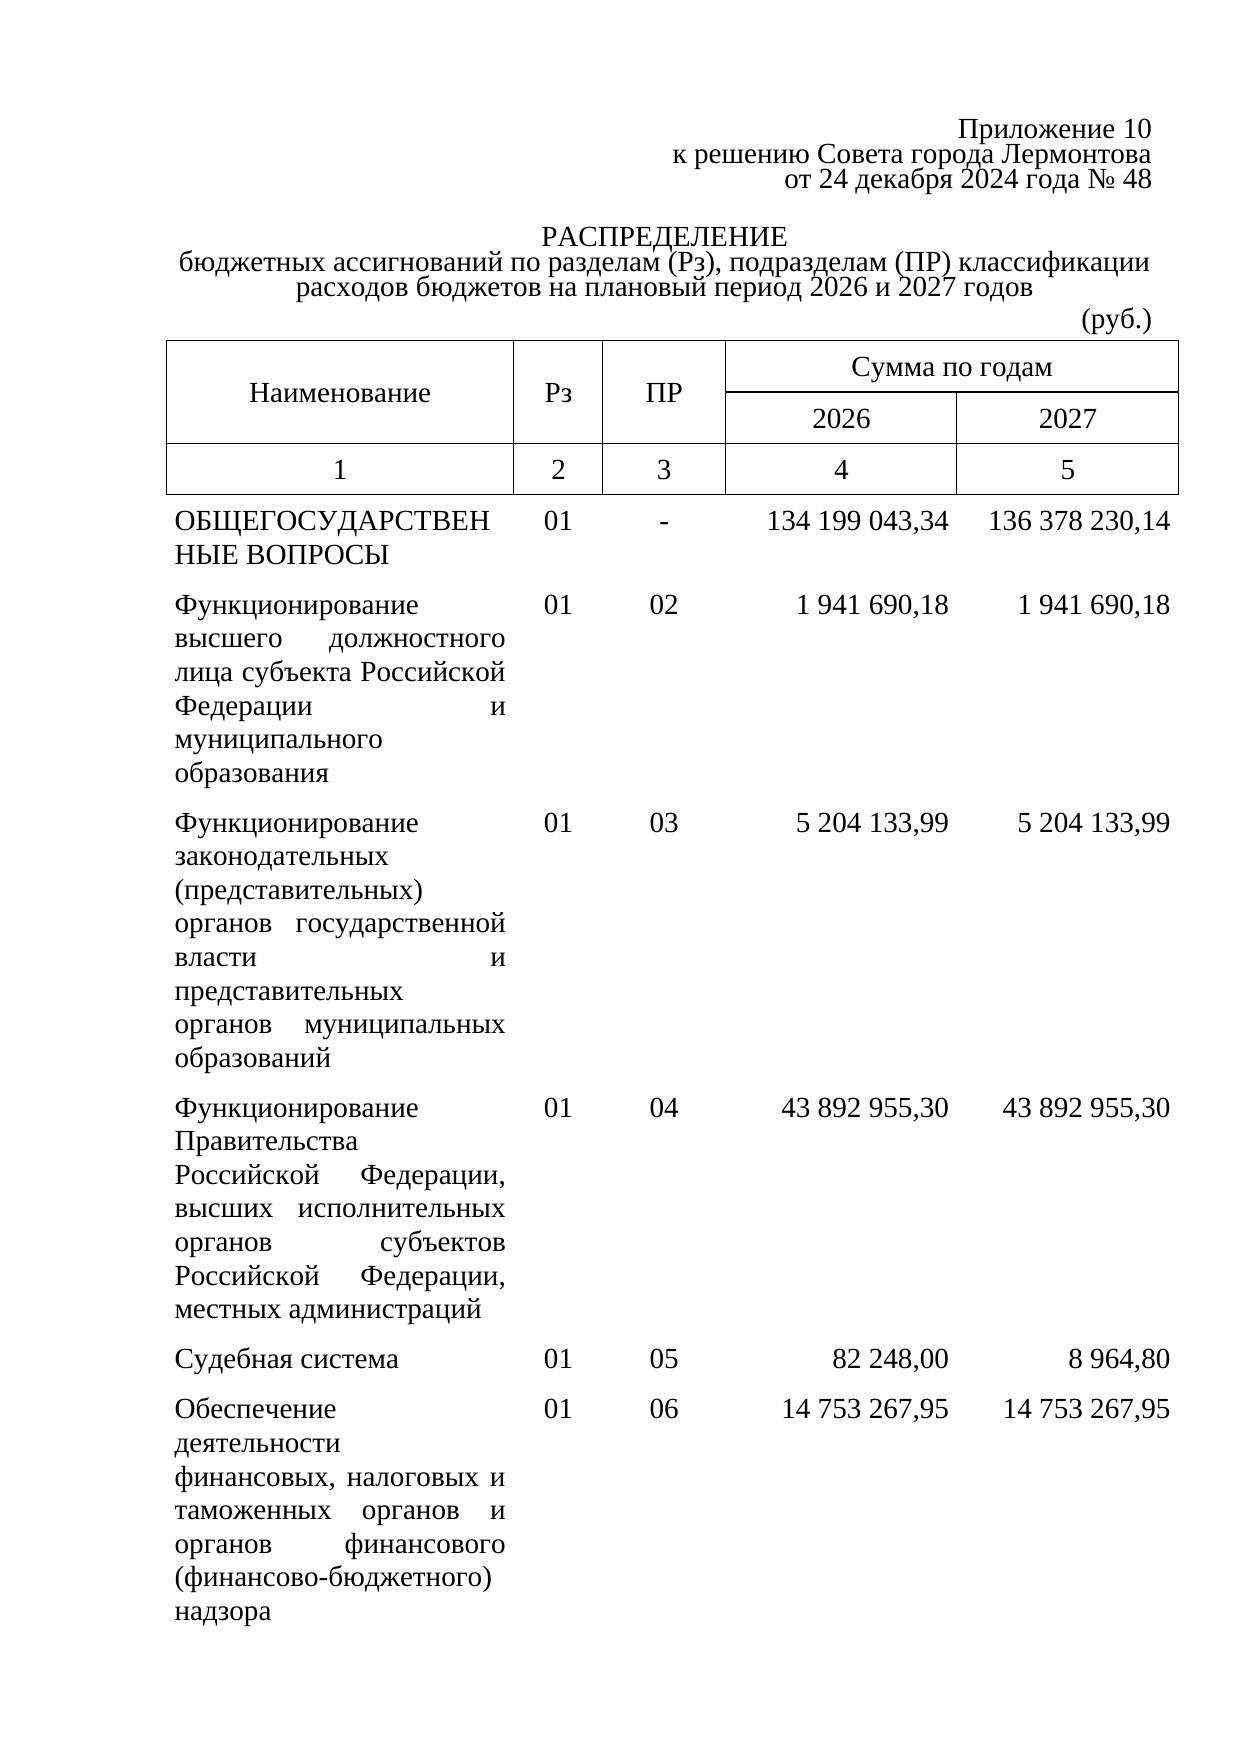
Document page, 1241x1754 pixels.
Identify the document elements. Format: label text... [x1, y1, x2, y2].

table_cell 82 248,00 [725, 1333, 957, 1383]
table_cell 04 [603, 1082, 725, 1333]
text РАСПРЕДЕЛЕНИЕ [669, 227, 1152, 252]
text Приложение 10 [177, 118, 1152, 143]
table_cell 01 [514, 1383, 602, 1635]
table_cell 14 753 267,95 [957, 1383, 1178, 1635]
text к решению Совета города Лермонтова [546, 143, 1152, 168]
table_cell 14 753 267,95 [725, 1383, 957, 1635]
table_cell 8 964,80 [957, 1333, 1178, 1383]
table_header Рз [514, 341, 602, 443]
table_cell 01 [514, 579, 602, 797]
table_cell Функционирование законодательных (представительных) органов государственной власти и представительных органов муниципальных образований [166, 797, 514, 1082]
table_cell 1 941 690,18 [957, 579, 1178, 797]
table_cell 136 378 230,14 [957, 495, 1178, 579]
table_cell Судебная система [166, 1333, 514, 1383]
table_cell Обеспечение деятельности финансовых, налоговых и таможенных органов и органов финансового (финансово-бюджетного) надзора [166, 1383, 514, 1635]
table_cell 3 [603, 444, 725, 494]
table_cell 5 204 133,99 [957, 797, 1178, 1082]
table_cell 01 [514, 1333, 602, 1383]
table_cell 06 [603, 1383, 725, 1635]
table_header Сумма по годам [726, 341, 1178, 391]
table_cell 03 [603, 797, 725, 1082]
table_cell 43 892 955,30 [725, 1082, 957, 1333]
table_cell 02 [603, 579, 725, 797]
table_cell Функционирование высшего должностного лица субъекта Российской Федерации и муниципального образования [166, 579, 514, 797]
table_cell 1 941 690,18 [725, 579, 957, 797]
table_header ПР [603, 341, 725, 443]
text бюджетных ассигнований по разделам (Рз), подразделам (ПР) классификации расходов бюджетов на плановый период 2026 и 2027 годов [177, 252, 1152, 302]
table_cell 5 [957, 444, 1178, 494]
table_cell 2 [514, 444, 602, 494]
table_cell 1 [167, 444, 513, 494]
table_cell 5 204 133,99 [725, 797, 957, 1082]
table_header Наименование [167, 341, 513, 443]
table_cell 43 892 955,30 [957, 1082, 1178, 1333]
text от 24 декабря 2024 года № 48 [620, 168, 1152, 193]
text РАСПРЕДЕЛЕНИЕ [177, 227, 659, 252]
table_cell 4 [726, 444, 956, 494]
table_cell ОБЩЕГОСУДАРСТВЕННЫЕ ВОПРОСЫ [166, 495, 514, 579]
table_cell 05 [603, 1333, 725, 1383]
table_cell 2026 [726, 393, 956, 443]
table_cell Функционирование Правительства Российской Федерации, высших исполнительных органов субъектов Российской Федерации, местных администраций [166, 1082, 514, 1333]
table_cell 01 [514, 1082, 602, 1333]
table_cell 01 [514, 797, 602, 1082]
table_cell 134 199 043,34 [725, 495, 957, 579]
table_cell 2027 [957, 393, 1178, 443]
text (руб.) [177, 302, 1152, 335]
table_cell 01 [514, 495, 602, 579]
table_cell - [603, 495, 725, 579]
